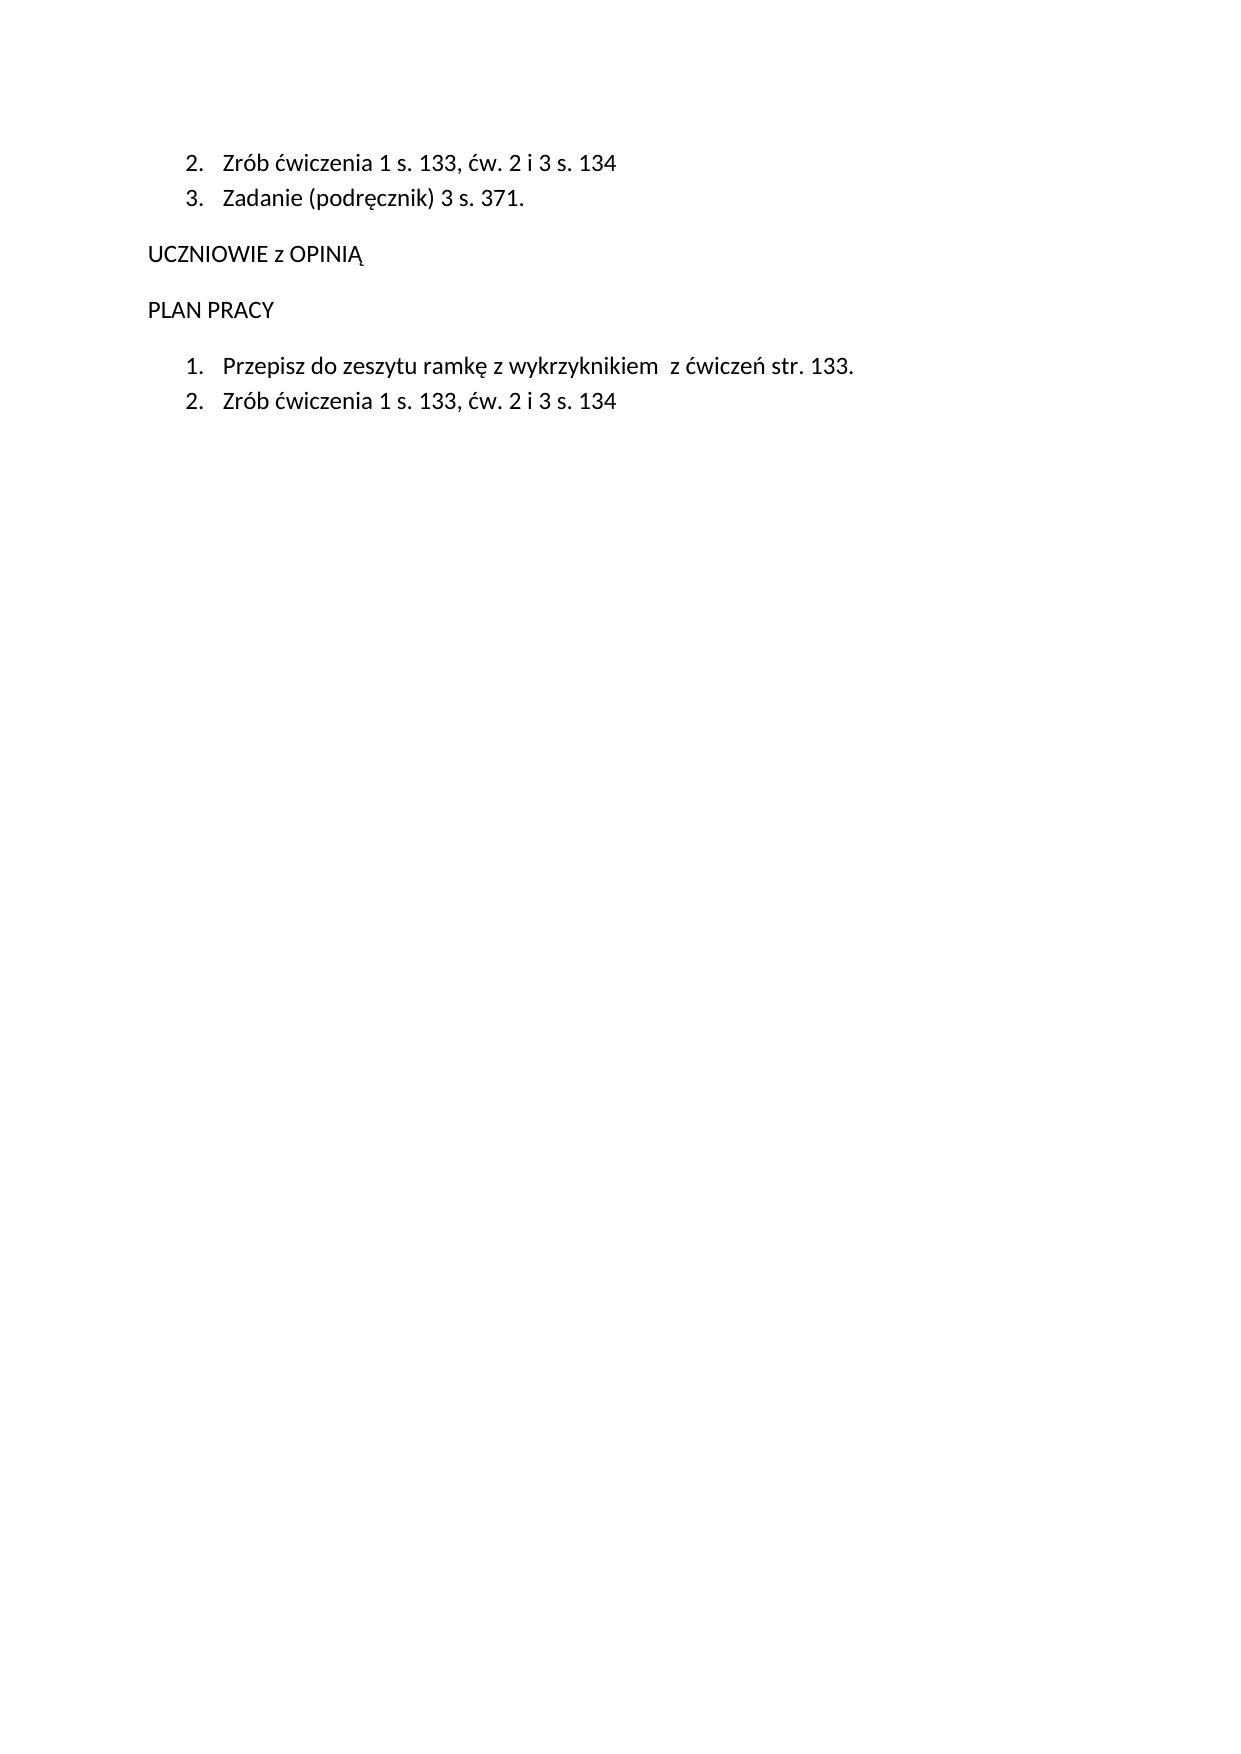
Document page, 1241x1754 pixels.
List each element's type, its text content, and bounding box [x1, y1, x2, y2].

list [185, 350, 1093, 381]
text UCZNIOWIE z OPINIĄ [148, 238, 1093, 269]
list Zadanie (podręcznik) 3 s. 371. [185, 183, 1093, 213]
list Zrób ćwiczenia 1 s. 133, ćw. 2 i 3 s. 134 [185, 385, 1093, 416]
list Zrób ćwiczenia 1 s. 133, ćw. 2 i 3 s. 134 [185, 148, 1093, 178]
text PLAN PRACY [148, 294, 1093, 325]
